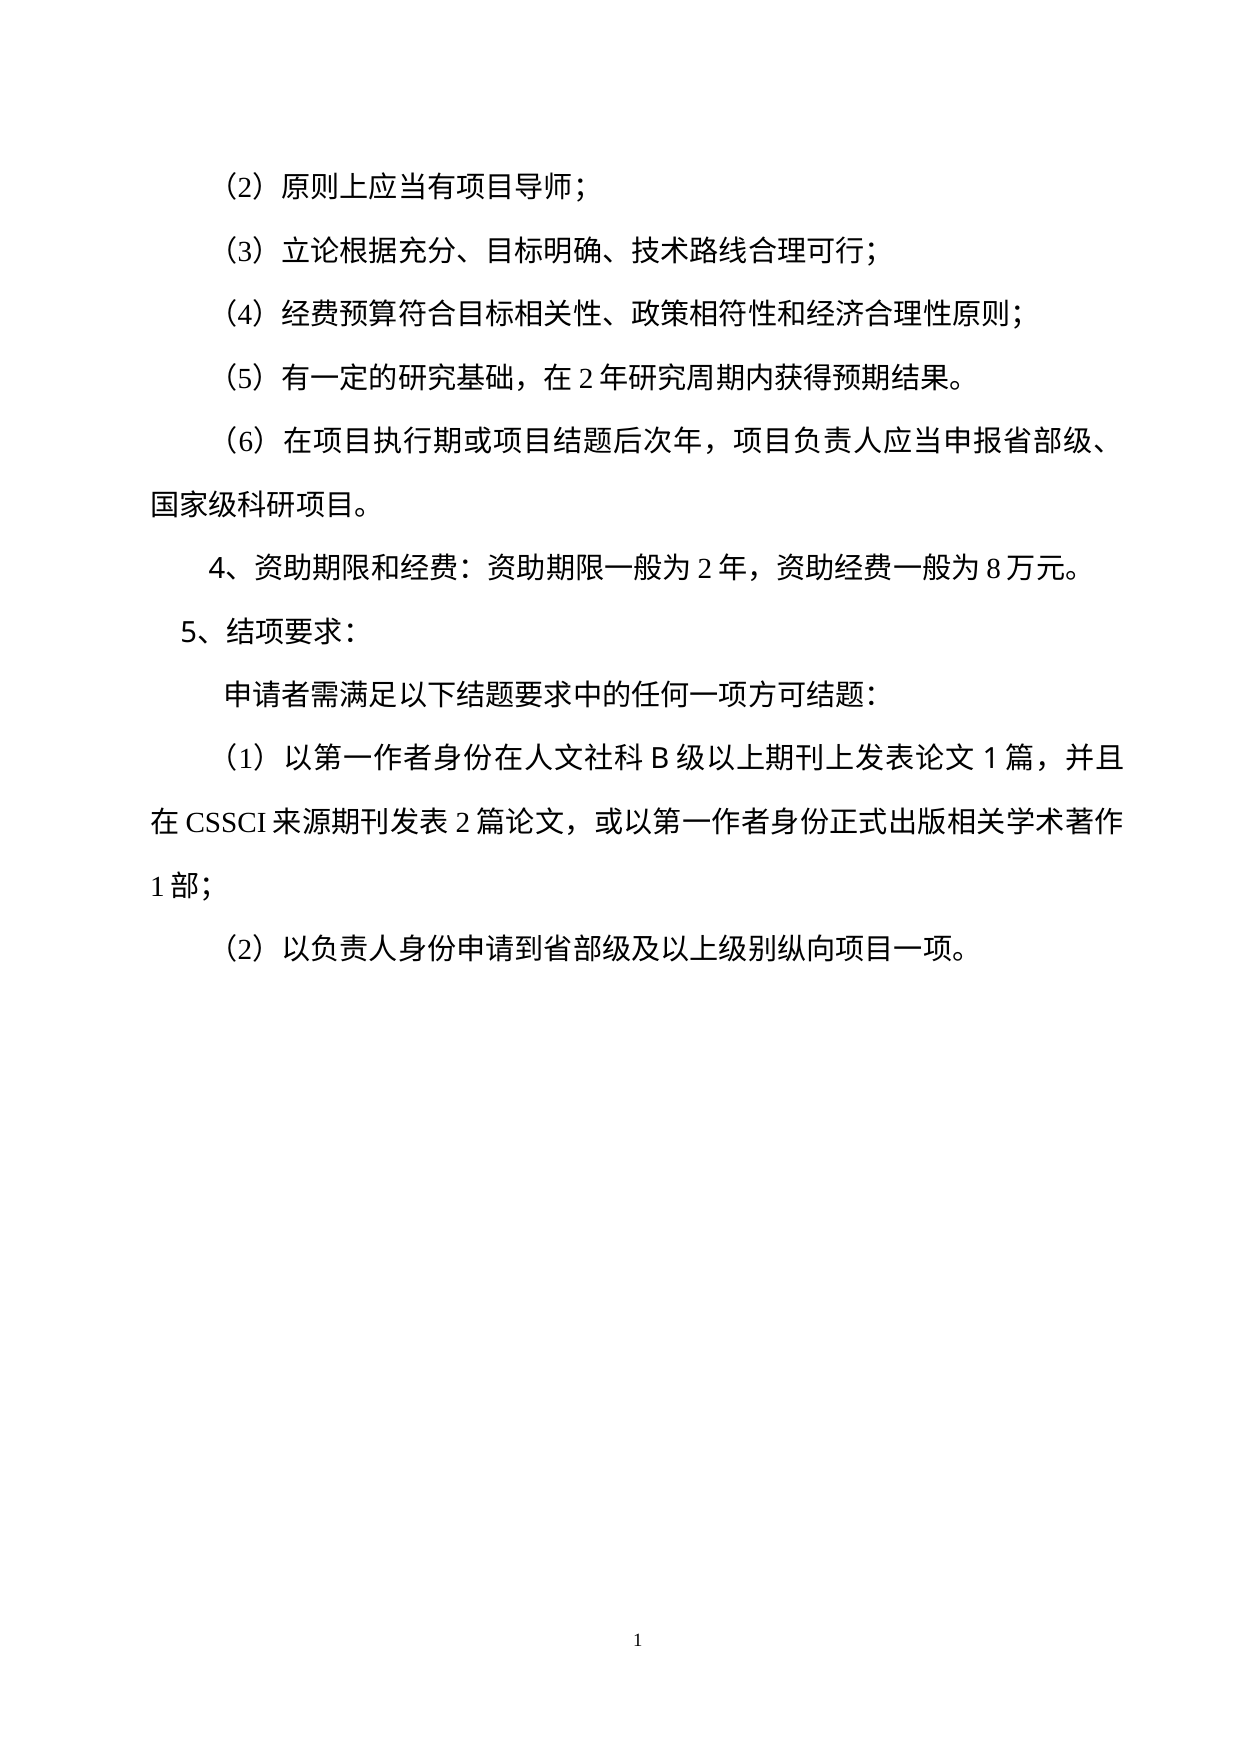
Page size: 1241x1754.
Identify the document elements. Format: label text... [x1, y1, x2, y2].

text 5、结项要求： [150, 608, 1125, 651]
text （1）以第一作者身份在人文社科B级以上期刊上发表论文1篇，并且在CSSCI来源期刊发表2篇论文，或以第一作者身份正式出版相关学术著作1部； [150, 735, 1125, 904]
text （3）立论根据充分、目标明确、技术路线合理可行； [150, 227, 1125, 270]
text 4、资助期限和经费：资助期限一般为2年，资助经费一般为8万元。 [150, 544, 1125, 587]
text （2）以负责人身份申请到省部级及以上级别纵向项目一项。 [150, 926, 1125, 968]
text 申请者需满足以下结题要求中的任何一项方可结题： [150, 672, 1125, 714]
text （5）有一定的研究基础，在2年研究周期内获得预期结果。 [150, 354, 1125, 397]
text （2）原则上应当有项目导师； [150, 164, 1125, 206]
text （4）经费预算符合目标相关性、政策相符性和经济合理性原则； [150, 291, 1125, 333]
text （6）在项目执行期或项目结题后次年，项目负责人应当申报省部级、国家级科研项目。 [150, 418, 1125, 523]
